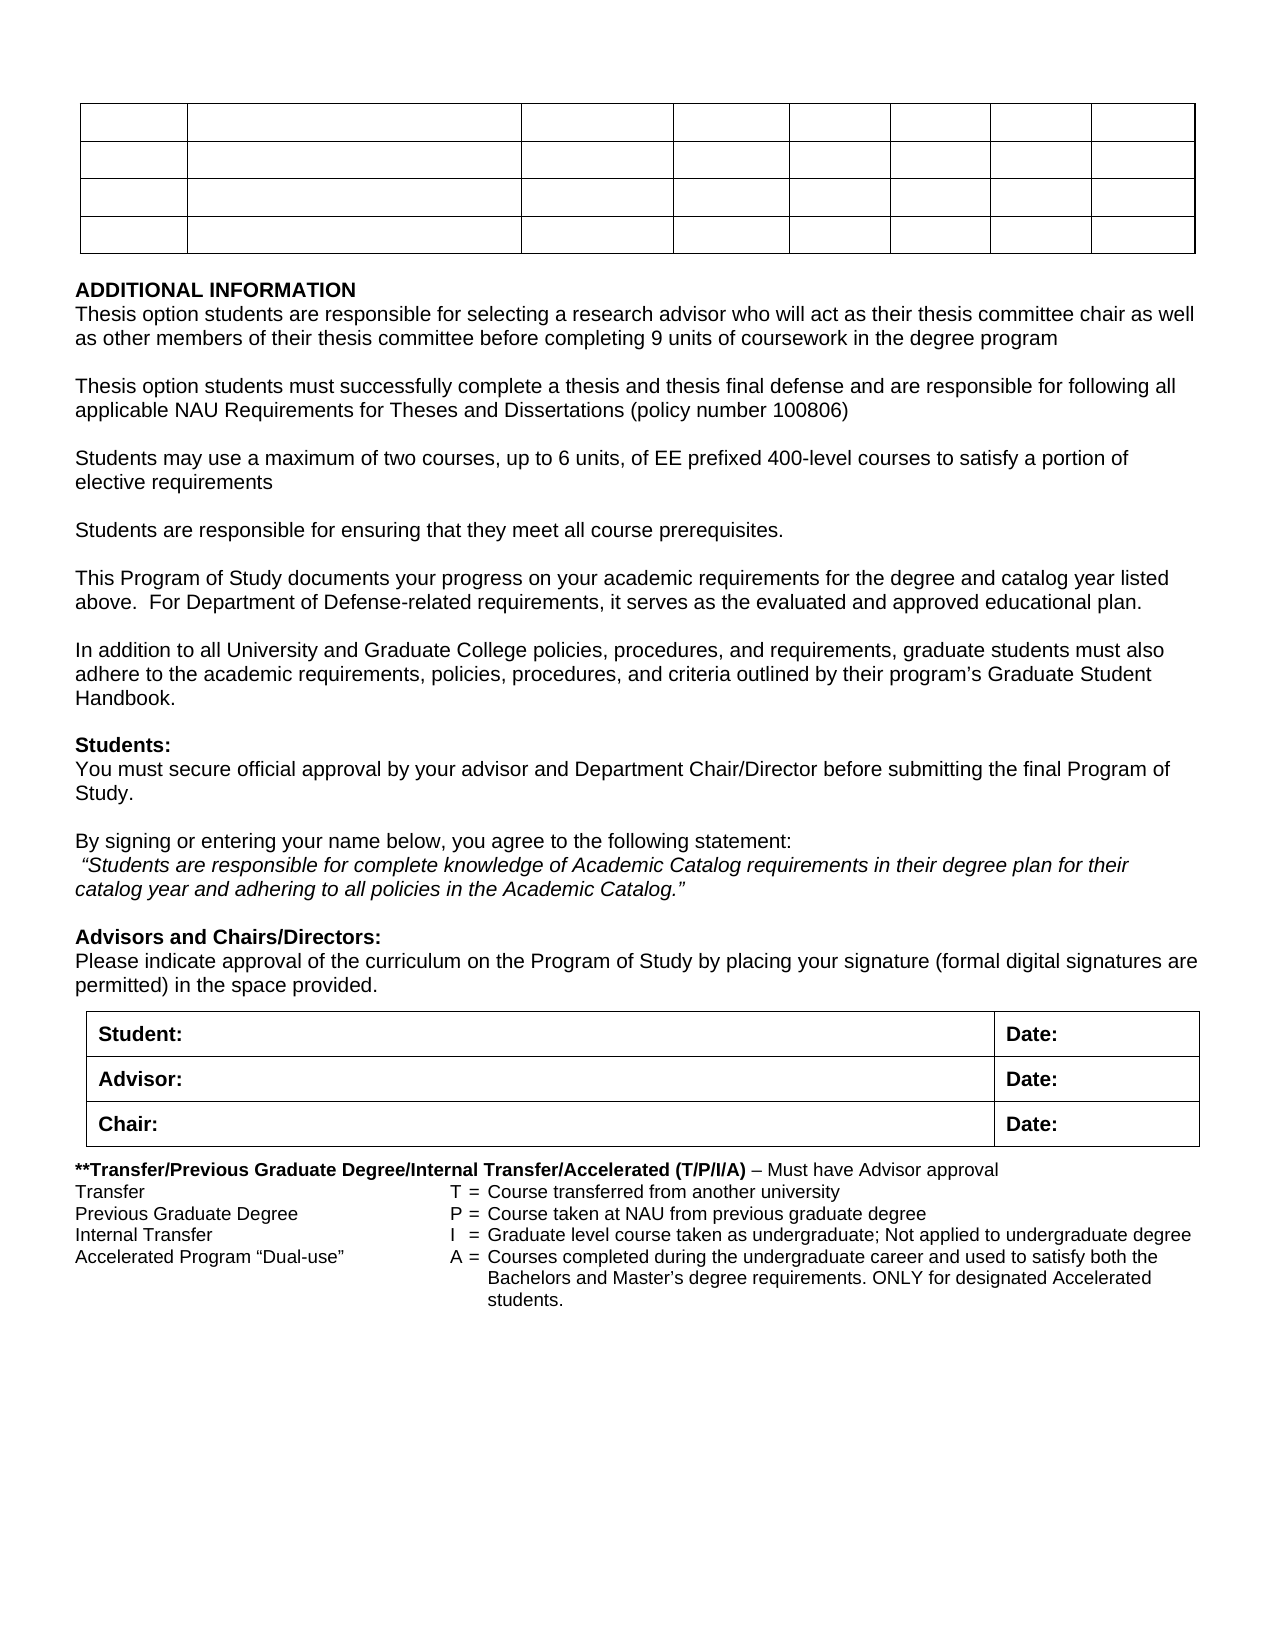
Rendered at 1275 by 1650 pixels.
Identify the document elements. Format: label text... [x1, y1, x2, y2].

table_cell [1092, 142, 1194, 178]
table_cell [522, 142, 673, 178]
table_cell [188, 217, 521, 253]
text This Program of Study documents your progress on your academic requirements for the degree and catalog year listed above. For Department of Defense-related requirements, it serves as the evaluated and approved educational plan. [75, 566, 1200, 613]
table_cell [790, 179, 890, 216]
table_cell Chair: [87, 1102, 994, 1146]
text Students are responsible for ensuring that they meet all course prerequisites. [75, 518, 1200, 542]
text “Students are responsible for complete knowledge of Academic Catalog requirements in their degree plan for their catalog year and adhering to all policies in the Academic Catalog.” [75, 853, 1200, 901]
text Students: [75, 733, 1200, 757]
text Please indicate approval of the curriculum on the Program of Study by placing your signature (formal digital signatures are permitted) in the space provided. [75, 949, 1200, 997]
table_cell [790, 142, 890, 178]
text **Transfer/Previous Graduate Degree/Internal Transfer/Accelerated (T/P/I/A) – Must have Advisor approval [75, 1159, 1200, 1181]
text Thesis option students are responsible for selecting a research advisor who will act as their thesis committee chair as well as other members of their thesis committee before completing 9 units of coursework in the degree program [75, 302, 1200, 350]
text By signing or entering your name below, you agree to the following statement: [75, 829, 1200, 853]
table_header Student: [87, 1012, 994, 1056]
table_cell [81, 142, 187, 178]
table_cell [81, 217, 187, 253]
table_cell [891, 142, 990, 178]
table_header Date: [995, 1012, 1199, 1056]
text Transfer T = Course transferred from another university [75, 1181, 1200, 1202]
table_cell [1092, 179, 1194, 216]
text Internal Transfer I = Graduate level course taken as undergraduate; Not applied to undergraduate degree [75, 1224, 1200, 1245]
table_cell [522, 104, 673, 141]
table_cell [188, 179, 521, 216]
table_cell Date: [995, 1057, 1199, 1101]
text Thesis option students must successfully complete a thesis and thesis final defense and are responsible for following all applicable NAU Requirements for Theses and Dissertations (policy number 100806) [75, 374, 1200, 422]
text You must secure official approval by your advisor and Department Chair/Director before submitting the final Program of Study. [75, 757, 1200, 805]
table_cell [790, 217, 890, 253]
table_cell [790, 104, 890, 141]
table_cell [674, 142, 789, 178]
table_cell [1092, 217, 1194, 253]
table_cell [522, 179, 673, 216]
table_cell [891, 217, 990, 253]
text Accelerated Program “Dual-use” A = Courses completed during the undergraduate career and used to satisfy both the Bachelors and Master’s degree requirements. ONLY for designated Accelerated students. [75, 1245, 1200, 1310]
text Students may use a maximum of two courses, up to 6 units, of EE prefixed 400-level courses to satisfy a portion of elective requirements [75, 446, 1200, 494]
table_cell [81, 179, 187, 216]
table_cell [674, 179, 789, 216]
table_cell [991, 179, 1091, 216]
table_cell [1092, 104, 1194, 141]
table_cell [991, 104, 1091, 141]
table_cell Date: [995, 1102, 1199, 1146]
table_cell [991, 217, 1091, 253]
table_cell [522, 217, 673, 253]
table_cell [188, 104, 521, 141]
table_cell [991, 142, 1091, 178]
table_cell [674, 104, 789, 141]
table_cell [674, 217, 789, 253]
table_cell Advisor: [87, 1057, 994, 1101]
text In addition to all University and Graduate College policies, procedures, and requirements, graduate students must also adhere to the academic requirements, policies, procedures, and criteria outlined by their program’s Graduate Student Handbook. [75, 637, 1200, 709]
text ADDITIONAL INFORMATION [75, 278, 1200, 302]
table_cell [891, 179, 990, 216]
table_cell [188, 142, 521, 178]
table_cell [81, 104, 187, 141]
text Advisors and Chairs/Directors: [75, 925, 1200, 949]
table_cell [891, 104, 990, 141]
text Previous Graduate Degree P = Course taken at NAU from previous graduate degree [75, 1202, 1200, 1224]
